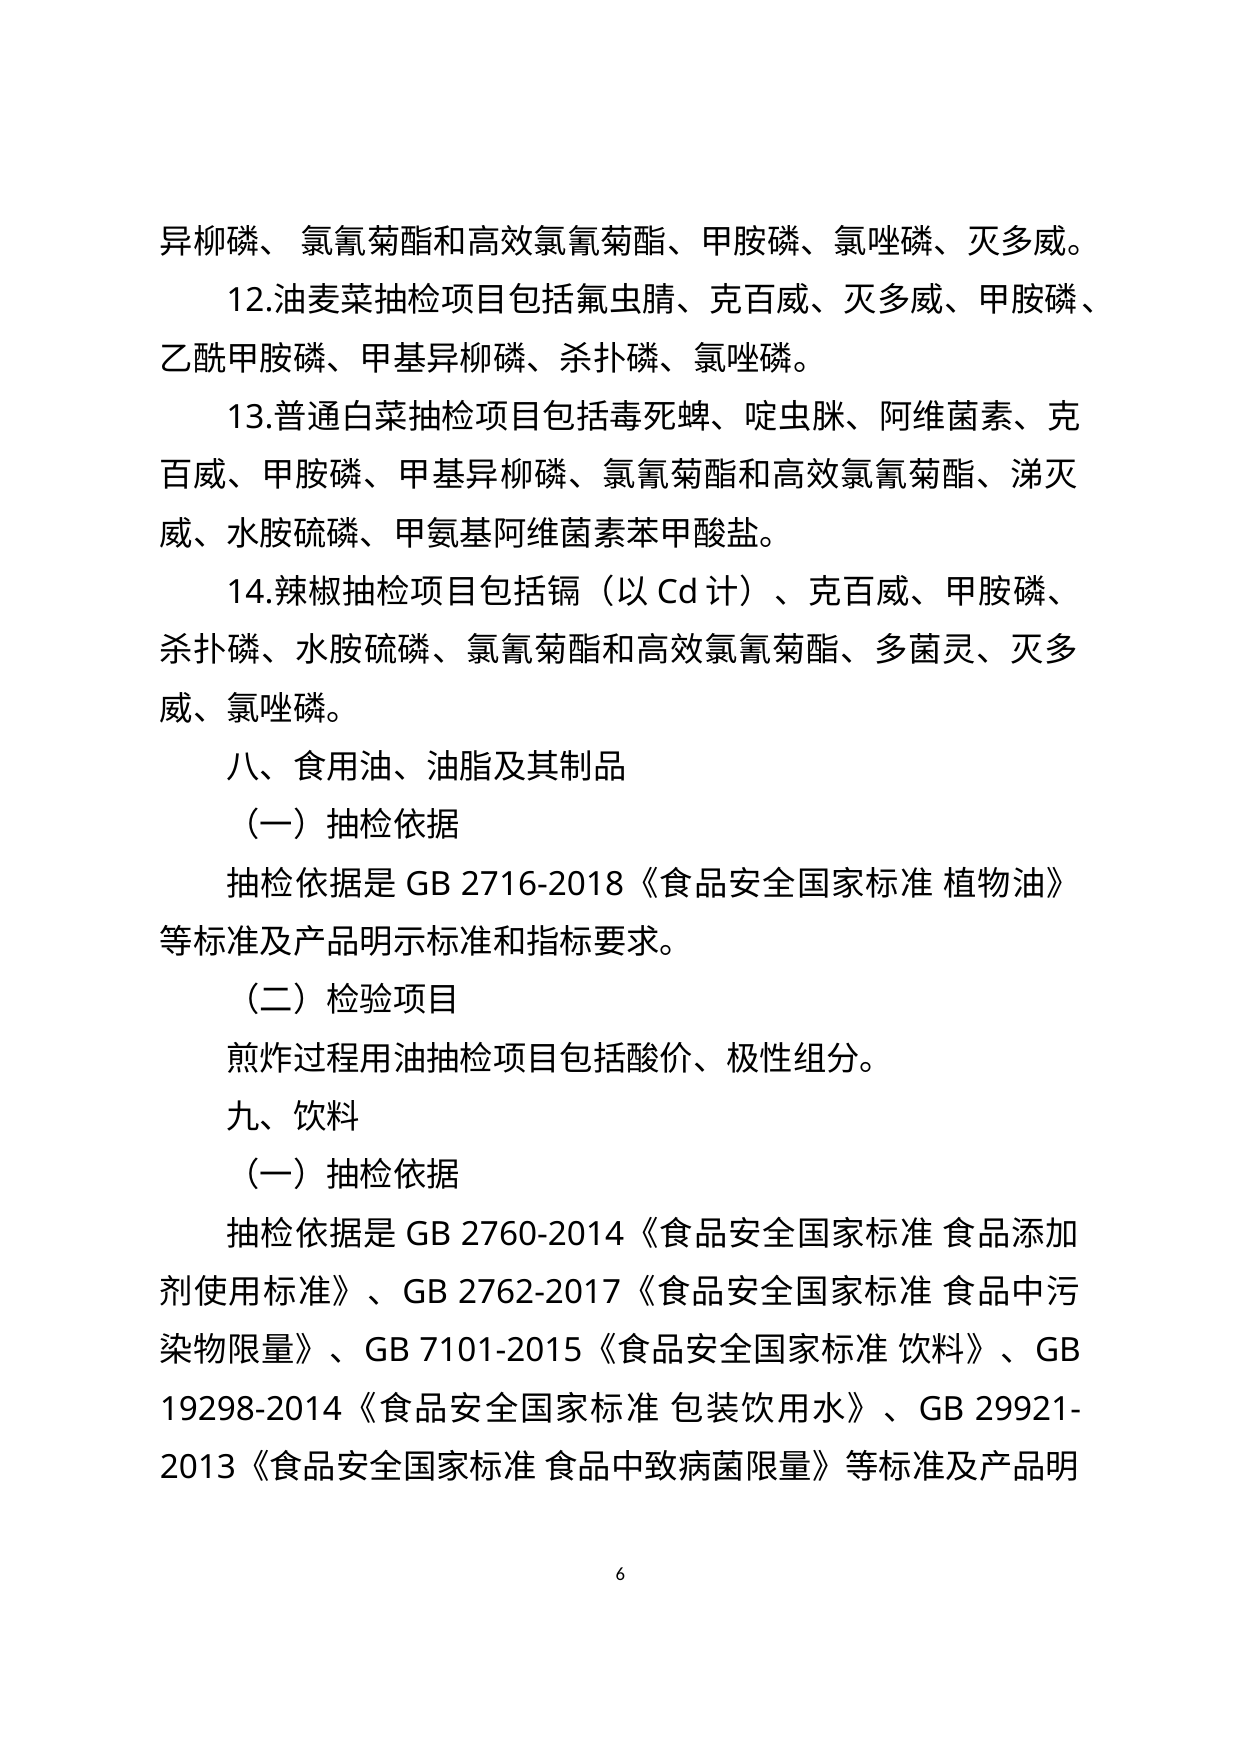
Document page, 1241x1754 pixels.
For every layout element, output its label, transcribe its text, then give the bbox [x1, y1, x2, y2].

text 14.辣椒抽检项目包括镉（以Cd计）、克百威、甲胺磷、杀扑磷、水胺硫磷、氯氰菊酯和高效氯氰菊酯、多菌灵、灭多威、氯唑磷。 [159, 557, 1081, 732]
text （一）抽检依据 [159, 1140, 1081, 1198]
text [159, 207, 1081, 265]
text 八、食用油、油脂及其制品 [159, 732, 1081, 790]
text （一）抽检依据 [159, 790, 1081, 848]
text 抽检依据是GB 2716-2018《食品安全国家标准 植物油》等标准及产品明示标准和指标要求。 [159, 848, 1081, 965]
text 13.普通白菜抽检项目包括毒死蜱、啶虫脒、阿维菌素、克百威、甲胺磷、甲基异柳磷、氯氰菊酯和高效氯氰菊酯、涕灭威、水胺硫磷、甲氨基阿维菌素苯甲酸盐。 [159, 382, 1081, 557]
text 煎炸过程用油抽检项目包括酸价、极性组分。 [159, 1023, 1081, 1082]
text 九、饮料 [159, 1082, 1081, 1140]
text （二）检验项目 [159, 965, 1081, 1023]
text 12.油麦菜抽检项目包括氟虫腈、克百威、灭多威、甲胺磷、乙酰甲胺磷、甲基异柳磷、杀扑磷、氯唑磷。 [159, 265, 1081, 382]
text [159, 1198, 1081, 1490]
